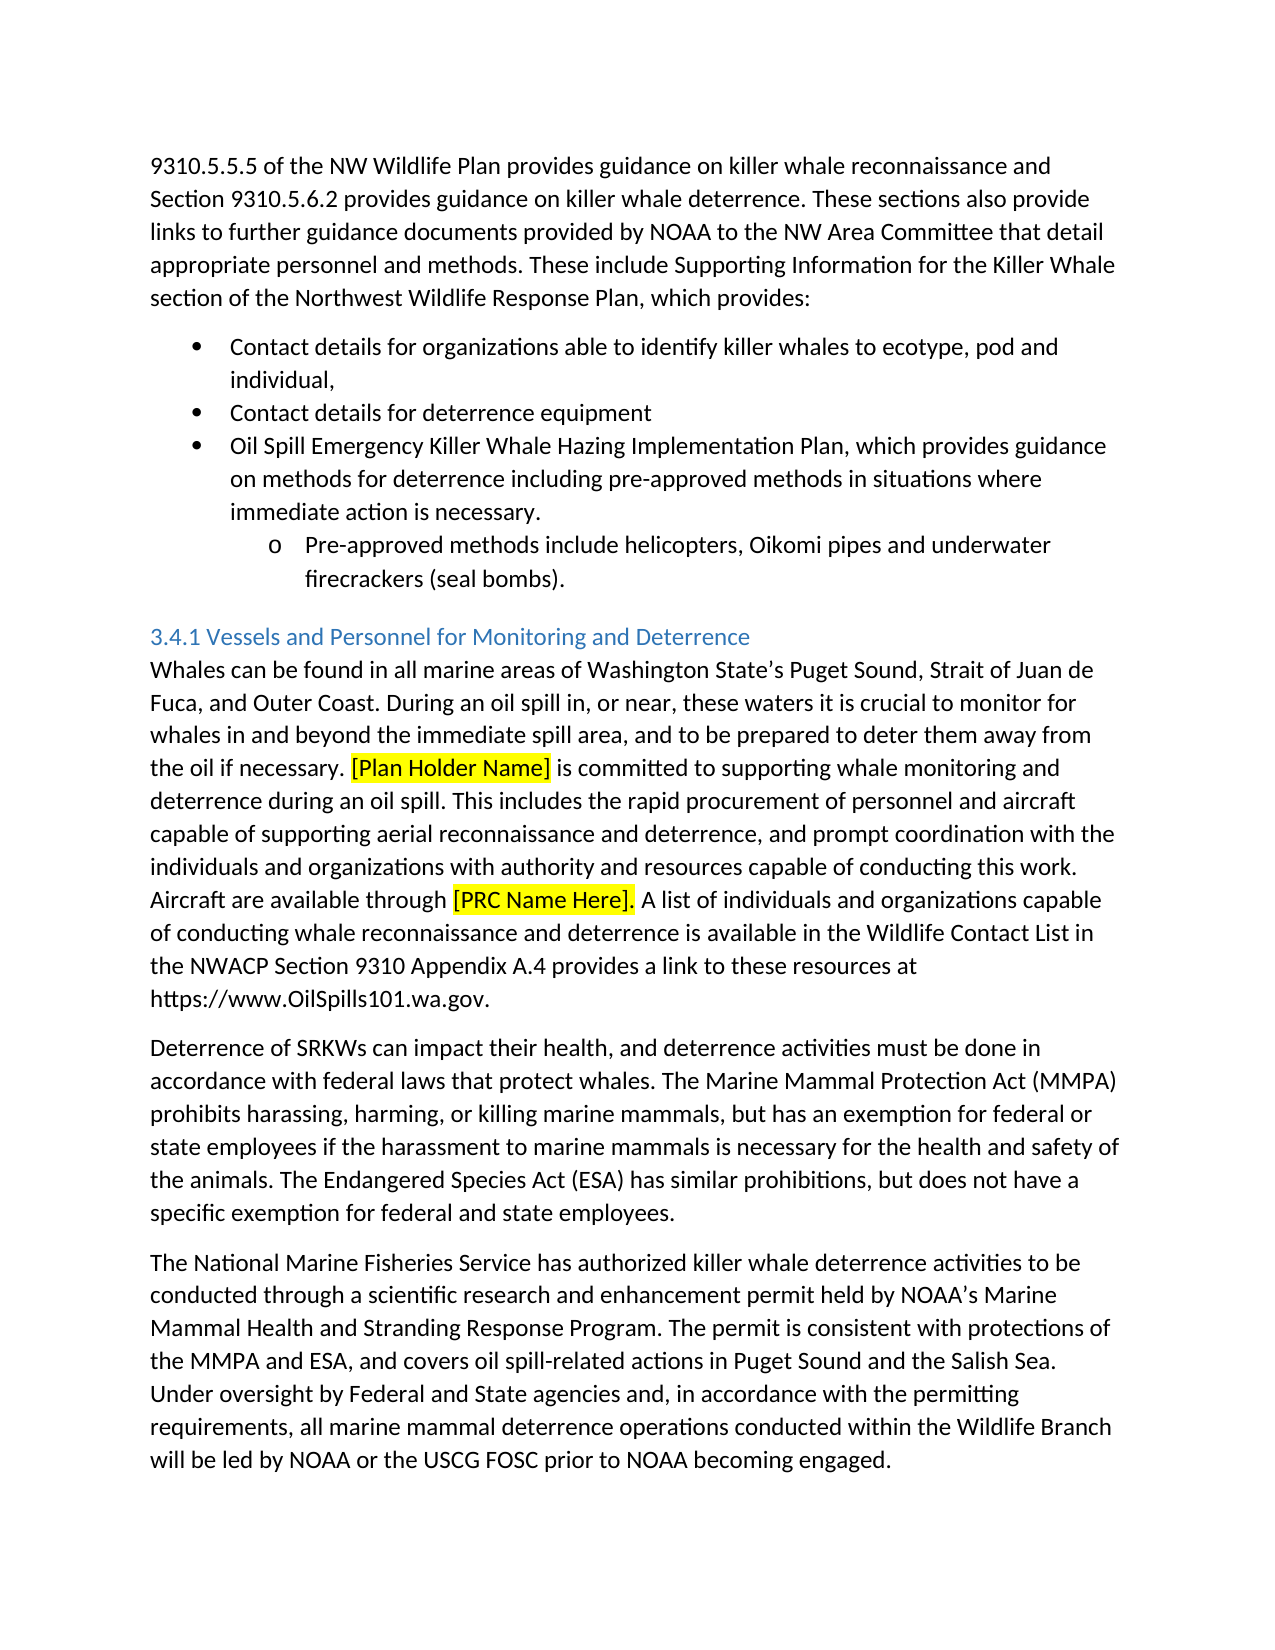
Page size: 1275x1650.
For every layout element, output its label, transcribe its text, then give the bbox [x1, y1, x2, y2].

text The National Marine Fisheries Service has authorized killer whale deterrence activities to be conducted through a scientific research and enhancement permit held by NOAA’s Marine Mammal Health and Stranding Response Program. The permit is consistent with protections of the MMPA and ESA, and covers oil spill-related actions in Puget Sound and the Salish Sea. Under oversight by Federal and State agencies and, in accordance with the permitting requirements, all marine mammal deterrence operations conducted within the Wildlife Branch will be led by NOAA or the USCG FOSC prior to NOAA becoming engaged. [150, 1247, 1125, 1475]
list Pre-approved methods include helicopters, Oikomi pipes and underwater firecrackers (seal bombs). [267, 529, 1125, 593]
text Deterrence of SRKWs can impact their health, and deterrence activities must be done in accordance with federal laws that protect whales. The Marine Mammal Protection Act (MMPA) prohibits harassing, harming, or killing marine mammals, but has an exemption for federal or state employees if the harassment to marine mammals is necessary for the health and safety of the animals. The Endangered Species Act (ESA) has similar prohibitions, but does not have a specific exemption for federal and state employees. [150, 1032, 1125, 1228]
list Contact details for deterrence equipment [192, 397, 1125, 428]
list Contact details for organizations able to identify killer whales to ecotype, pod and individual, [192, 331, 1125, 395]
list Oil Spill Emergency Killer Whale Hazing Implementation Plan, which provides guidance on methods for deterrence including pre-approved methods in situations where immediate action is necessary. [192, 430, 1125, 526]
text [150, 150, 1125, 312]
text Whales can be found in all marine areas of Washington State’s Puget Sound, Strait of Juan de Fuca, and Outer Coast. During an oil spill in, or near, these waters it is crucial to monitor for whales in and beyond the immediate spill area, and to be prepared to deter them away from the oil if necessary. [Plan Holder Name] is committed to supporting whale monitoring and deterrence during an oil spill. This includes the rapid procurement of personnel and aircraft capable of supporting aerial reconnaissance and deterrence, and prompt coordination with the individuals and organizations with authority and resources capable of conducting this work. Aircraft are available through [PRC Name Here]. A list of individuals and organizations capable of conducting whale reconnaissance and deterrence is available in the Wildlife Contact List in the NWACP Section 9310 Appendix A.4 provides a link to these resources at https://www.OilSpills101.wa.gov. [150, 654, 1125, 1013]
subtitle 3.4.1 Vessels and Personnel for Monitoring and Deterrence [150, 621, 1125, 651]
